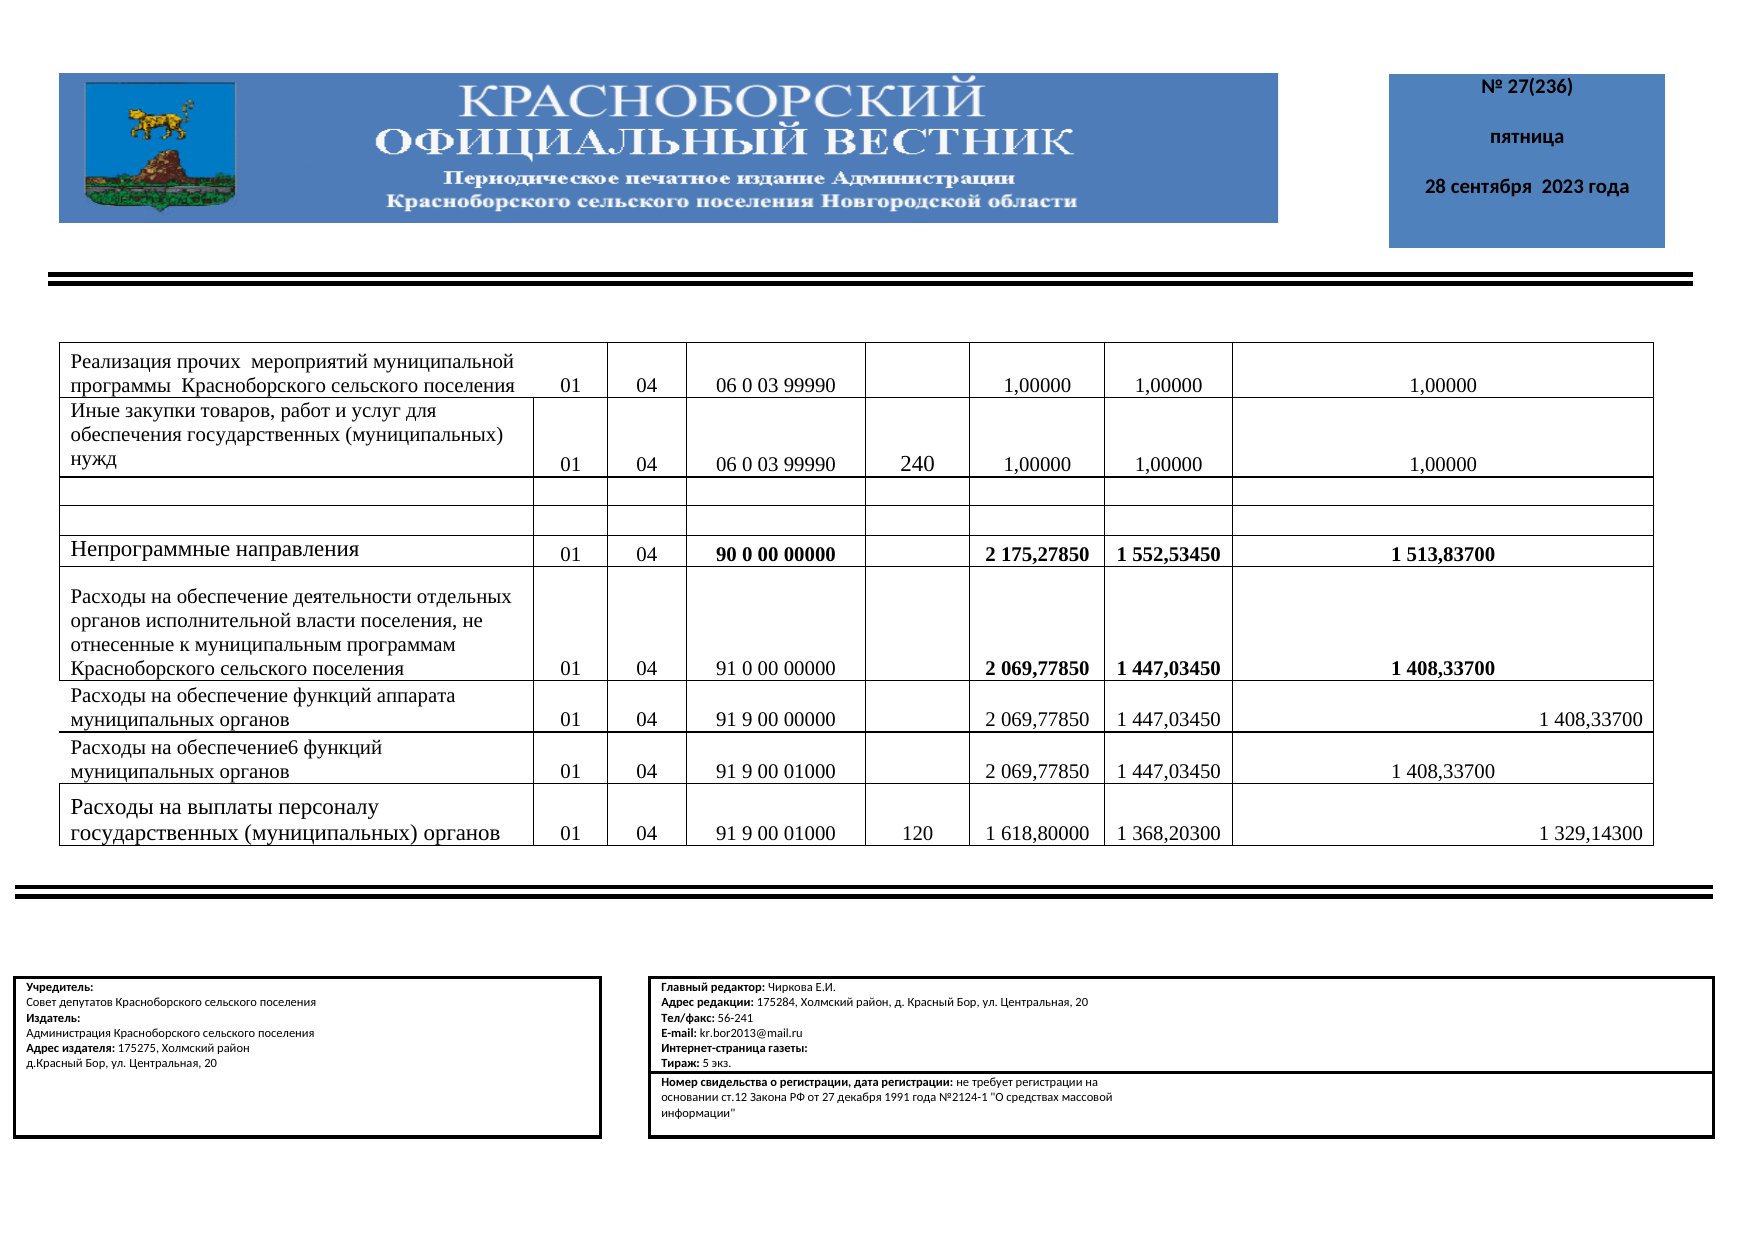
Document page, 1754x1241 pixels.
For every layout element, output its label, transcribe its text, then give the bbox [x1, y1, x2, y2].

table_cell 01 [534, 567, 607, 680]
table_cell [687, 506, 865, 534]
table_cell 06 0 03 99990 [687, 398, 865, 476]
table_cell [866, 567, 969, 680]
table_cell [866, 506, 969, 534]
table_cell [60, 478, 533, 505]
table_cell 06 0 03 99990 [687, 343, 865, 397]
table_cell Расходы на выплаты персоналу государственных (муниципальных) органов [60, 784, 533, 845]
table_cell 1,00000 [1233, 398, 1653, 476]
table_cell 01 [534, 784, 607, 845]
table_cell [1233, 506, 1653, 534]
table_cell Расходы на обеспечение6 функций муниципальных органов [59, 733, 533, 783]
table_cell 04 [608, 733, 686, 783]
table_cell [1105, 506, 1232, 534]
table_cell [866, 681, 969, 731]
table_cell 1,00000 [1233, 343, 1653, 397]
table_cell 90 0 00 00000 [687, 536, 865, 566]
table_cell 1,00000 [1105, 343, 1232, 397]
table_cell 1 329,14300 [1233, 784, 1653, 845]
table_cell [608, 478, 686, 505]
table_cell 120 [866, 784, 969, 845]
table_cell 1,00000 [1105, 398, 1232, 476]
table_cell 04 [608, 784, 686, 845]
table_cell Расходы на обеспечение функций аппарата муниципальных органов [59, 681, 533, 731]
table_cell 1,00000 [970, 343, 1104, 397]
table_cell Реализация прочих мероприятий муниципальной программы Красноборского сельского поселения [60, 343, 534, 397]
table_cell 01 [534, 343, 607, 397]
table_cell 2 175,27850 [970, 536, 1104, 566]
table_cell [1105, 478, 1232, 505]
table_cell 01 [534, 536, 607, 566]
table_cell [60, 506, 533, 534]
table_cell [1233, 478, 1653, 505]
table_cell 91 9 00 01000 [687, 733, 865, 783]
table_cell 1 408,33700 [1233, 733, 1653, 783]
table_cell 1 408,33700 [1233, 681, 1653, 731]
table_cell 04 [608, 343, 686, 397]
table_cell 04 [608, 536, 686, 566]
table_cell 01 [534, 398, 607, 476]
table_cell 1 447,03450 [1105, 681, 1232, 731]
table_cell [866, 478, 969, 505]
table_cell 01 [534, 733, 607, 783]
table_cell 91 9 00 01000 [687, 784, 865, 845]
table_cell 1 368,20300 [1105, 784, 1232, 845]
table_cell 1 552,53450 [1105, 536, 1232, 566]
table_cell [970, 478, 1104, 505]
table_cell [534, 506, 607, 534]
table_cell [970, 506, 1104, 534]
table_cell 2 069,77850 [970, 681, 1104, 731]
table_cell [687, 478, 865, 505]
table_cell Расходы на обеспечение деятельности отдельных органов исполнительной власти поселения, не отнесенные к муниципальным программам Красноборского сельского поселения [60, 567, 533, 680]
table_cell Непрограммные направления [60, 536, 533, 566]
table_cell [608, 506, 686, 534]
table_cell 2 069,77850 [970, 567, 1104, 680]
table_cell 1 447,03450 [1105, 733, 1232, 783]
table_cell 91 9 00 00000 [687, 681, 865, 731]
table_cell 1 408,33700 [1233, 567, 1653, 680]
table_cell 240 [866, 398, 969, 476]
table_cell 04 [608, 567, 686, 680]
table_cell 1,00000 [970, 398, 1104, 476]
table_cell [534, 478, 607, 505]
table_cell 04 [608, 681, 686, 731]
table_cell [866, 733, 969, 783]
table_cell Иные закупки товаров, работ и услуг для обеспечения государственных (муниципальных) нужд [60, 398, 533, 476]
table_cell 1 618,80000 [970, 784, 1104, 845]
table_cell [866, 343, 969, 397]
table_cell 04 [608, 398, 686, 476]
table_cell [866, 536, 969, 566]
table_cell 2 069,77850 [970, 733, 1104, 783]
table_cell 1 513,83700 [1233, 536, 1653, 566]
table_cell 01 [534, 681, 607, 731]
table_cell 91 0 00 00000 [687, 567, 865, 680]
table_cell 1 447,03450 [1105, 567, 1232, 680]
